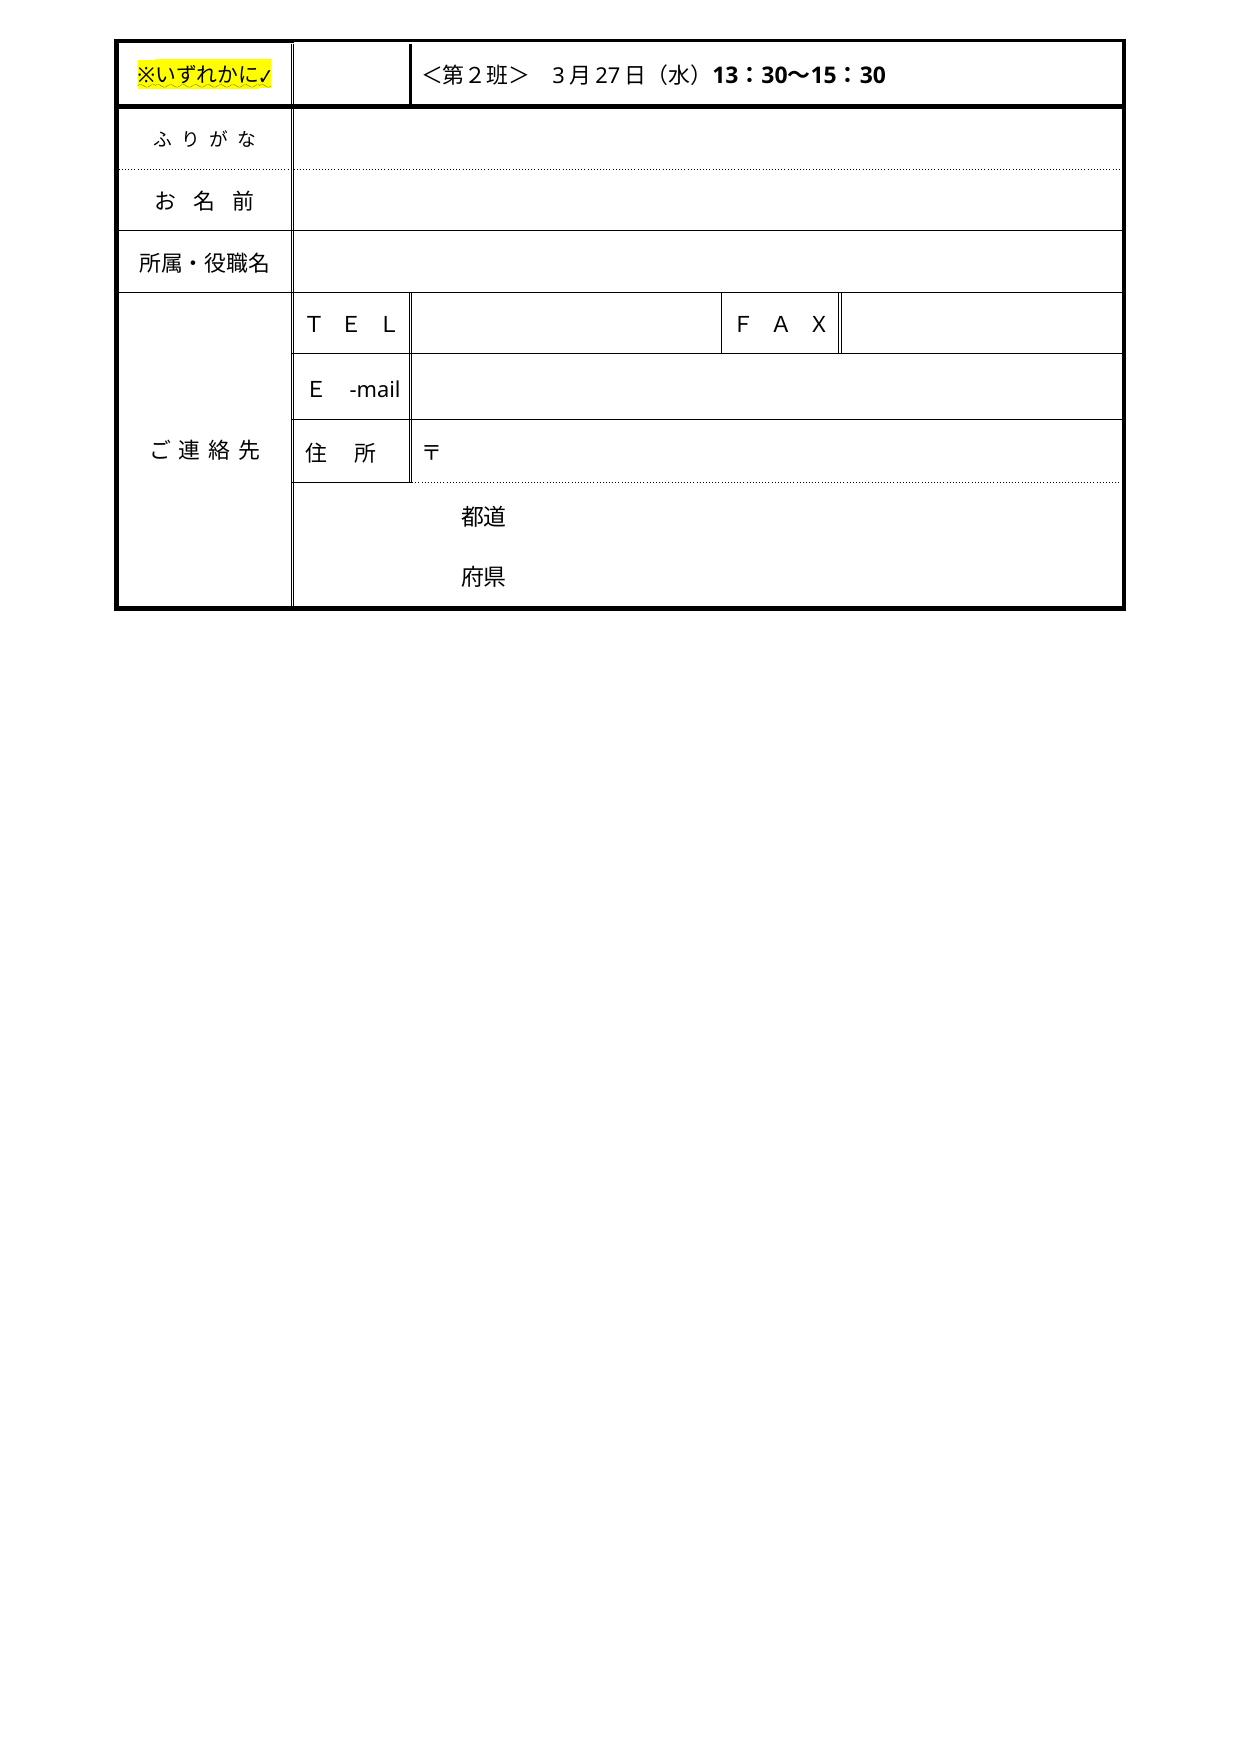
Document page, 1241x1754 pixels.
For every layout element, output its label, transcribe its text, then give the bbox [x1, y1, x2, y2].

table_cell 〒 [412, 420, 448, 482]
table_cell 都道 府県 [448, 482, 522, 606]
table_cell [412, 354, 1122, 418]
table_cell 所属・役職名 [119, 231, 291, 292]
table_cell [294, 482, 448, 606]
table_cell ＴＥＬ [294, 293, 409, 353]
table_cell お名前 [119, 169, 291, 230]
table_cell [294, 169, 1122, 230]
table_cell [842, 293, 1122, 353]
table_cell Ｅ-mail [294, 354, 409, 418]
table_cell ご連絡先 [119, 293, 291, 606]
table_cell [412, 293, 721, 353]
table_cell [294, 42, 411, 104]
table_cell [294, 109, 1122, 169]
table_cell ＜第２班＞ 3月27日（水）13：30～15：30 [411, 42, 1122, 104]
table_cell ＦＡＸ [722, 293, 838, 353]
table_cell ふりがな [119, 109, 291, 169]
table_cell 見学希望日時 ※いずれかに✔ [119, 43, 291, 104]
table_cell [294, 231, 1122, 292]
table_cell [522, 482, 1122, 606]
table_cell [448, 420, 1122, 482]
table_cell 住 所 [294, 420, 409, 482]
